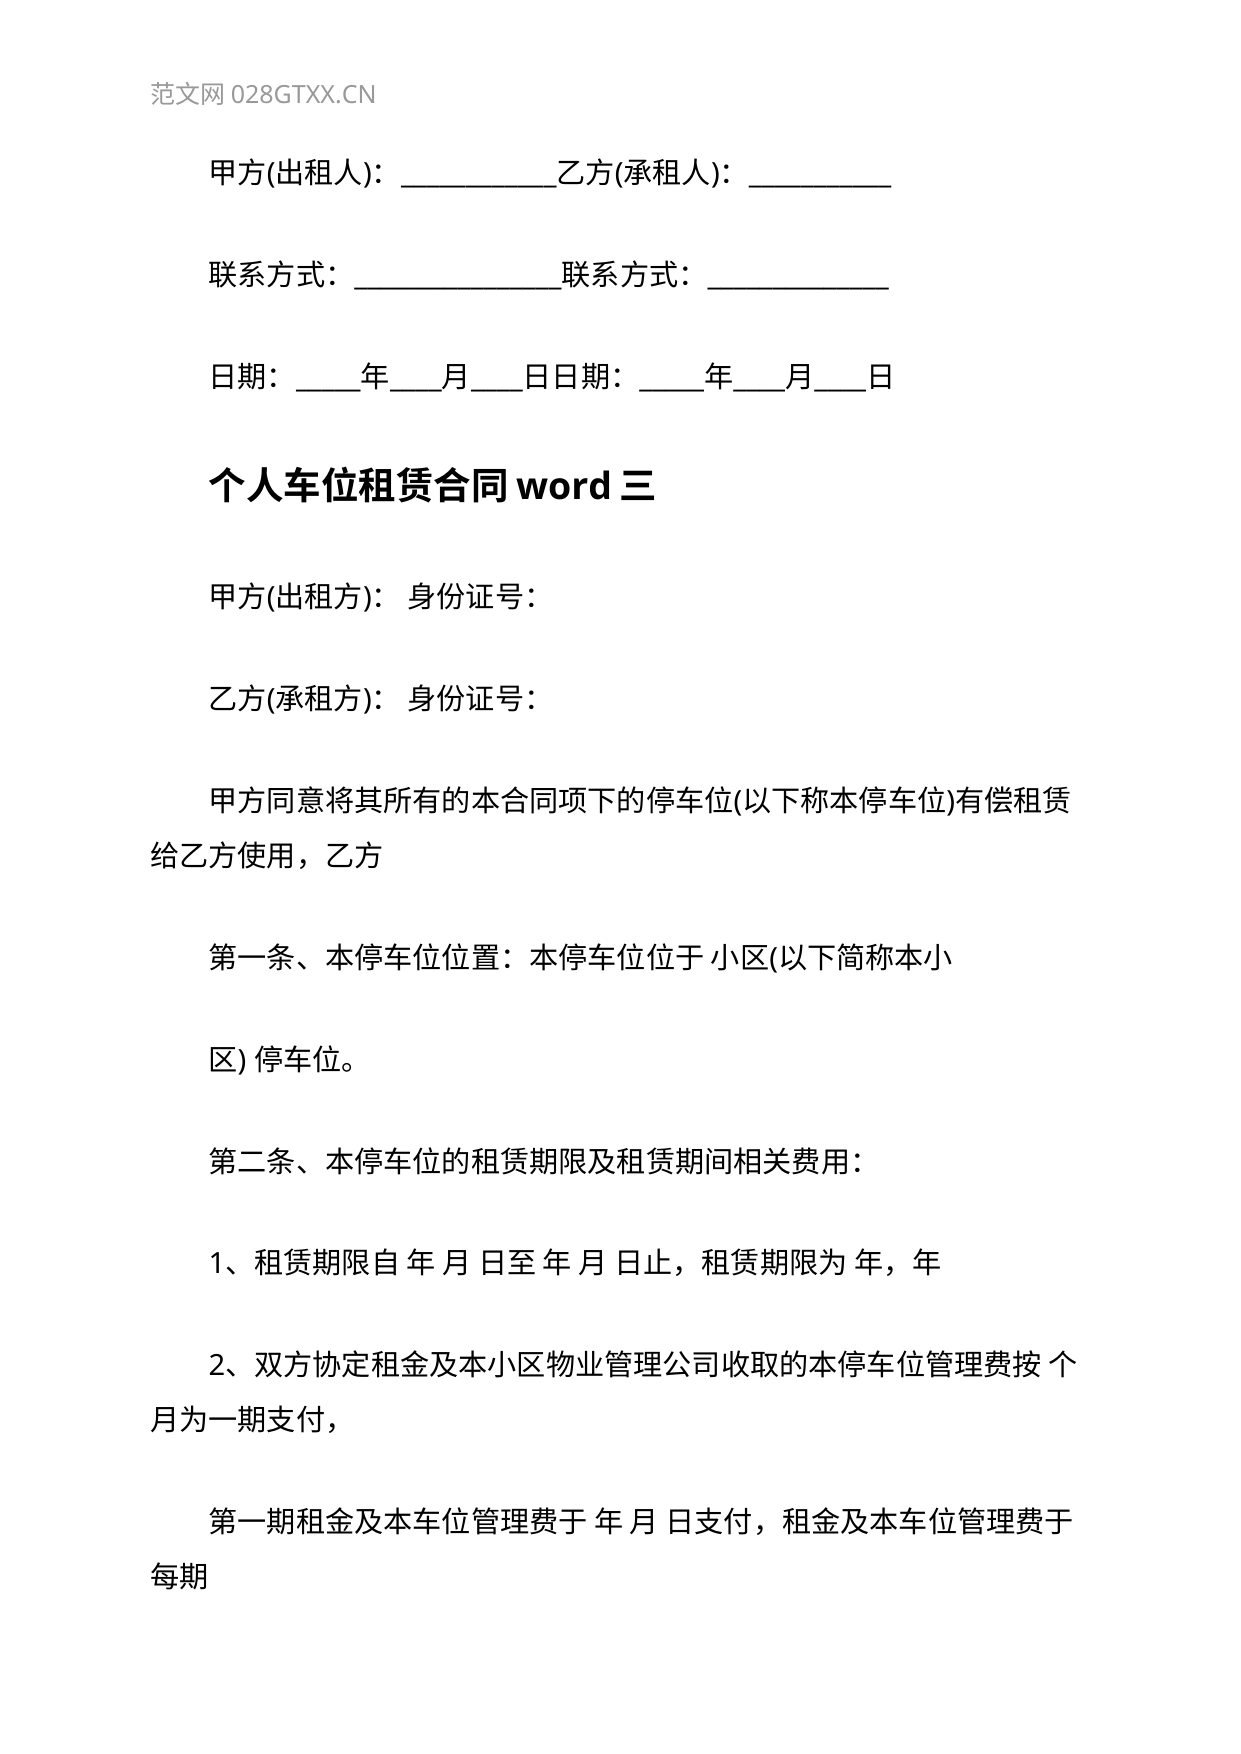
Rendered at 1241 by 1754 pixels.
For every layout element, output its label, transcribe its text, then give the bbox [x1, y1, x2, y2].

text 第二条、本停车位的租赁期限及租赁期间相关费用： [150, 1138, 1090, 1181]
text 区) 停车位。 [150, 1036, 1090, 1079]
text 乙方(承租方)： 身份证号： [150, 676, 1090, 718]
text 甲方(出租方)： 身份证号： [150, 573, 1090, 616]
text 第一期租金及本车位管理费于 年 月 日支付，租金及本车位管理费于每期 [150, 1499, 1090, 1596]
text 甲方同意将其所有的本合同项下的停车位(以下称本停车位)有偿租赁给乙方使用，乙方 [150, 777, 1090, 875]
text 个人车位租赁合同word三 [150, 456, 1090, 510]
text 第一条、本停车位位置：本停车位位于 小区(以下简称本小 [150, 934, 1090, 977]
text 联系方式：________________联系方式：______________ [150, 252, 1090, 294]
text 2、双方协定租金及本小区物业管理公司收取的本停车位管理费按 个月为一期支付， [150, 1342, 1090, 1439]
text 甲方(出租人)：____________乙方(承租人)：___________ [150, 150, 1090, 192]
text 1、租赁期限自 年 月 日至 年 月 日止，租赁期限为 年，年 [150, 1240, 1090, 1282]
text 日期：_____年____月____日日期：_____年____月____日 [150, 354, 1090, 396]
